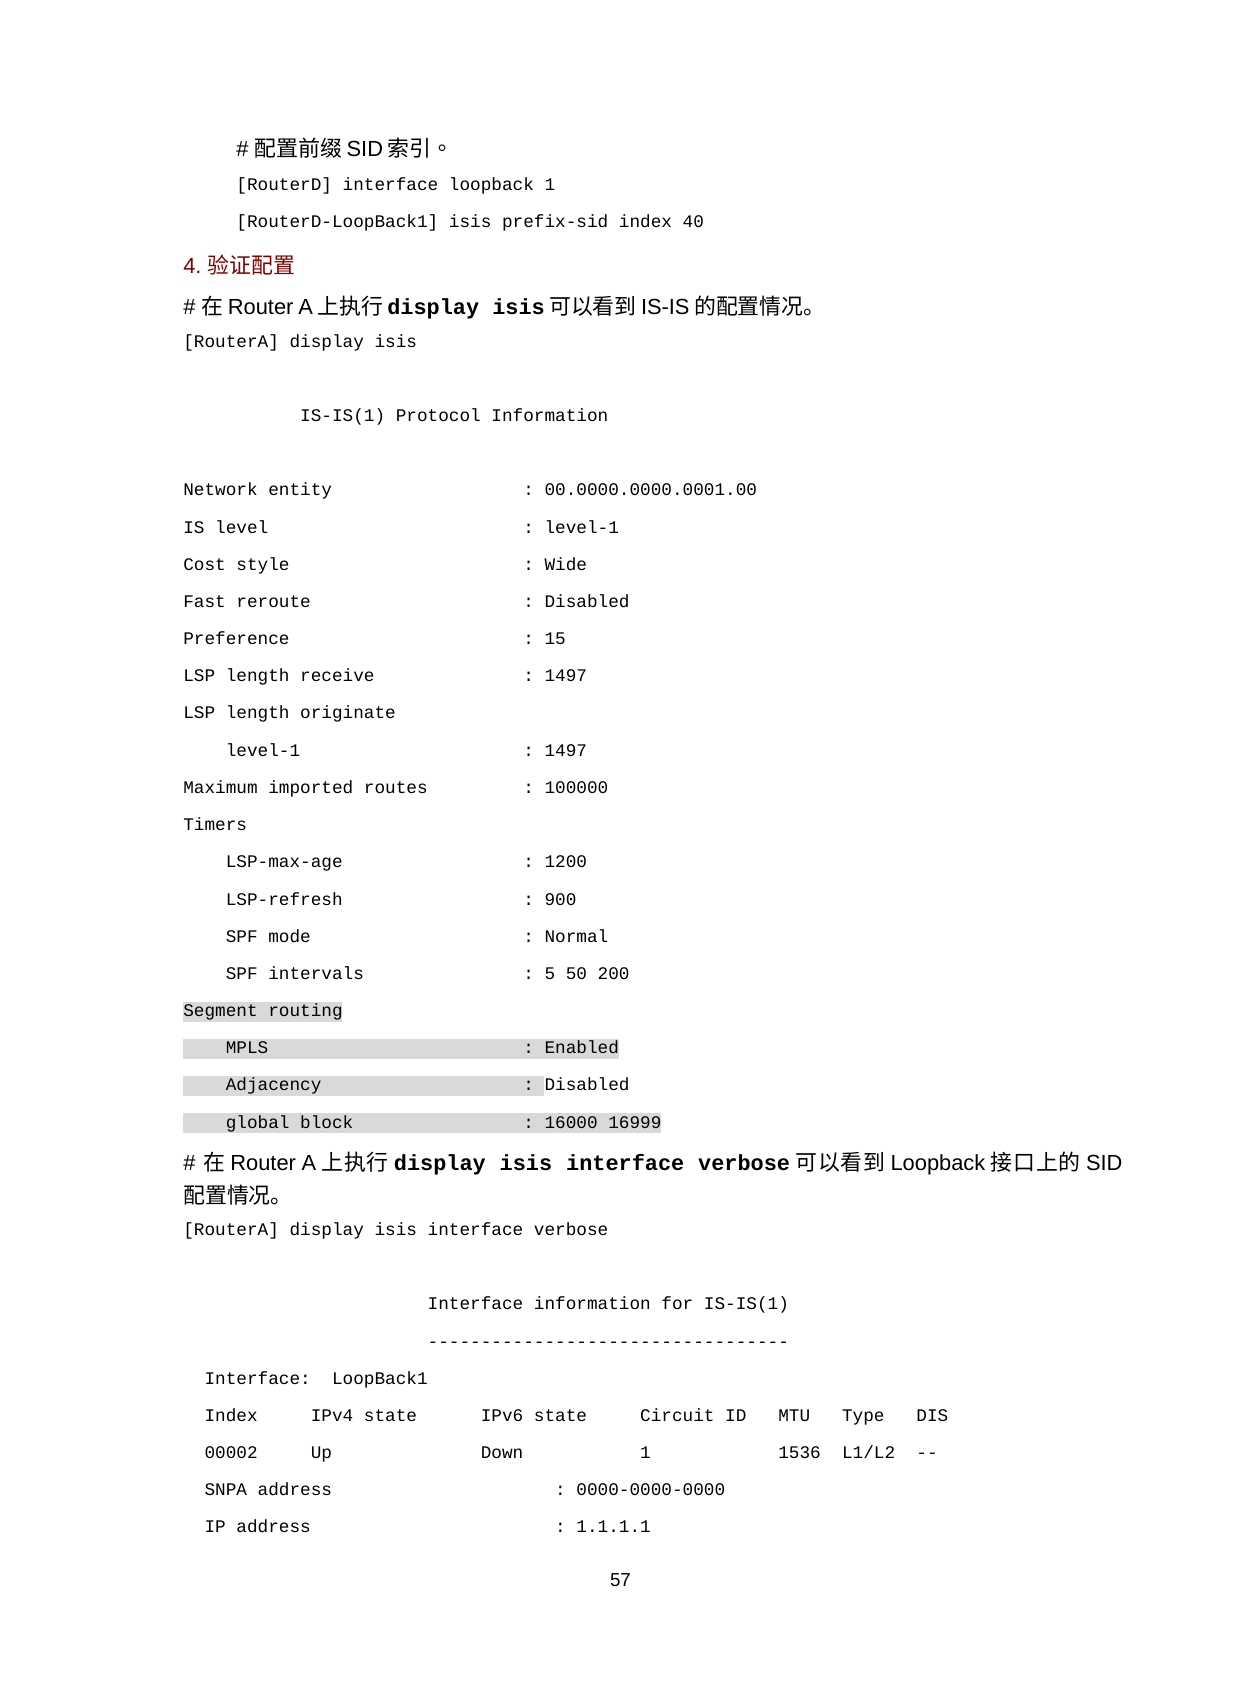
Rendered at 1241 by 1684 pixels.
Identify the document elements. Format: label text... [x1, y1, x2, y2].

text ---------------------------------- [183, 1326, 1122, 1359]
text Network entity : 00.0000.0000.0001.00 [183, 474, 1122, 508]
text IP address : 1.1.1.1 [183, 1512, 1122, 1545]
text LSP length originate [183, 698, 1122, 731]
text IS level : level-1 [183, 512, 1122, 545]
text global block : 16000 16999 [183, 1107, 1122, 1140]
text Maximum imported routes : 100000 [183, 772, 1122, 805]
text 00002 Up Down 1 1536 L1/L2 -- [183, 1437, 1122, 1470]
text Segment routing [183, 995, 1122, 1028]
text level-1 : 1497 [183, 735, 1122, 768]
text Index IPv4 state IPv6 state Circuit ID MTU Type DIS [183, 1400, 1122, 1433]
text LSP-refresh : 900 [183, 884, 1122, 917]
text SPF intervals : 5 50 200 [183, 958, 1122, 991]
text # 在Router A上执行display isis interface verbose可以看到Loopback接口上的SID配置情况。 [183, 1144, 1122, 1210]
text Timers [183, 809, 1122, 842]
text Preference : 15 [183, 623, 1122, 656]
subtitle 验证配置 [183, 247, 1122, 280]
text # 在Router A上执行display isis可以看到IS-IS的配置情况。 [183, 289, 1122, 322]
text [RouterA] display isis [183, 326, 1122, 359]
text Fast reroute : Disabled [183, 586, 1122, 619]
text Cost style : Wide [183, 549, 1122, 582]
text Adjacency : Disabled [183, 1069, 1122, 1103]
text IS-IS(1) Protocol Information [183, 400, 1122, 433]
text LSP length receive : 1497 [183, 661, 1122, 693]
text RouterD] interface loopback 1 [236, 169, 1122, 202]
text Interface: LoopBack1 [183, 1363, 1122, 1396]
text Interface information for IS-IS(1) [183, 1288, 1122, 1322]
text [RouterA] display isis interface verbose [183, 1214, 1122, 1247]
text RouterD-LoopBack1] isis prefix-sid index 40 [236, 206, 1122, 239]
text MPLS : Enabled [183, 1032, 1122, 1065]
text SPF mode : Normal [183, 921, 1122, 954]
text SNPA address : 0000-0000-0000 [183, 1474, 1122, 1507]
text LSP-max-age : 1200 [183, 846, 1122, 879]
text # 配置前缀SID索引。 [236, 132, 1122, 164]
